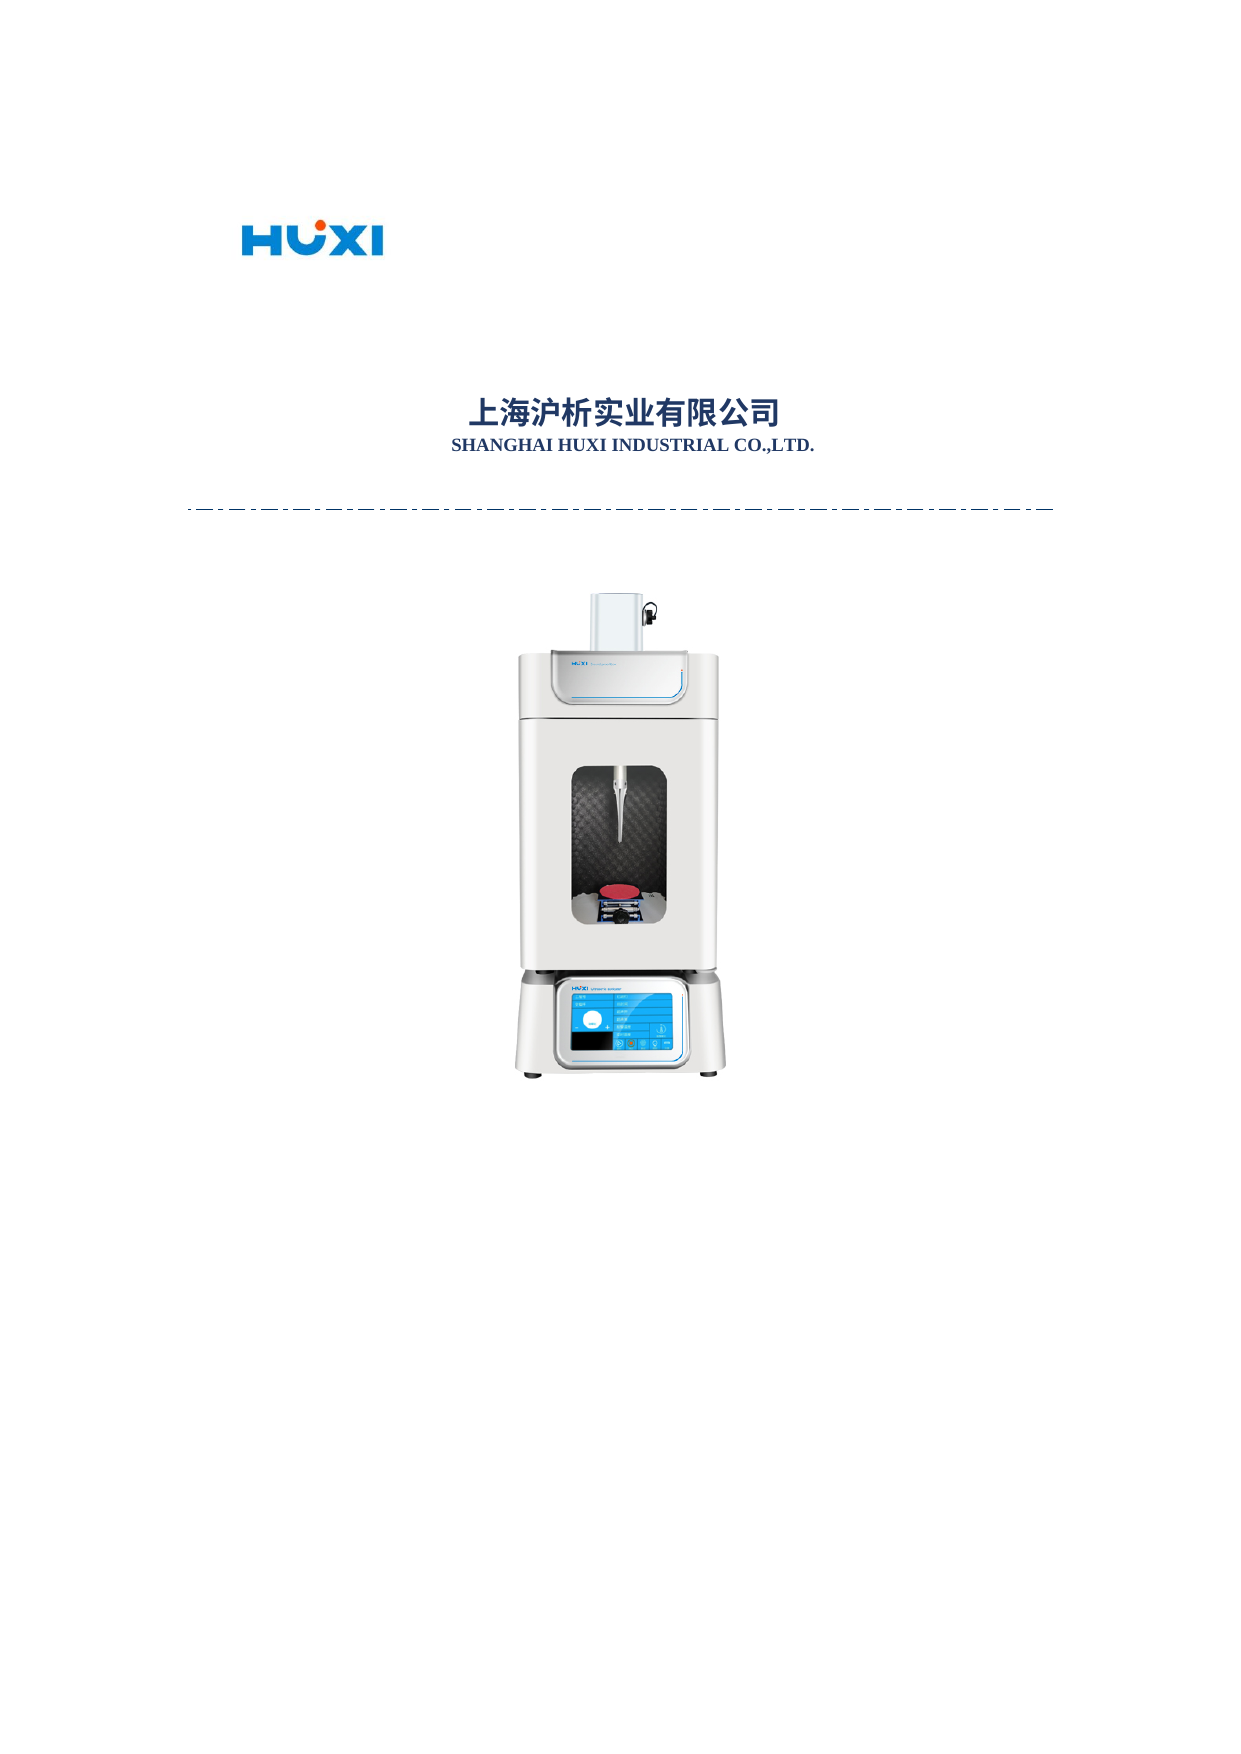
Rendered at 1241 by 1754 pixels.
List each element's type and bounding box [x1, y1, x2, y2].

picture [306, 521, 934, 1150]
picture [187, 117, 430, 360]
